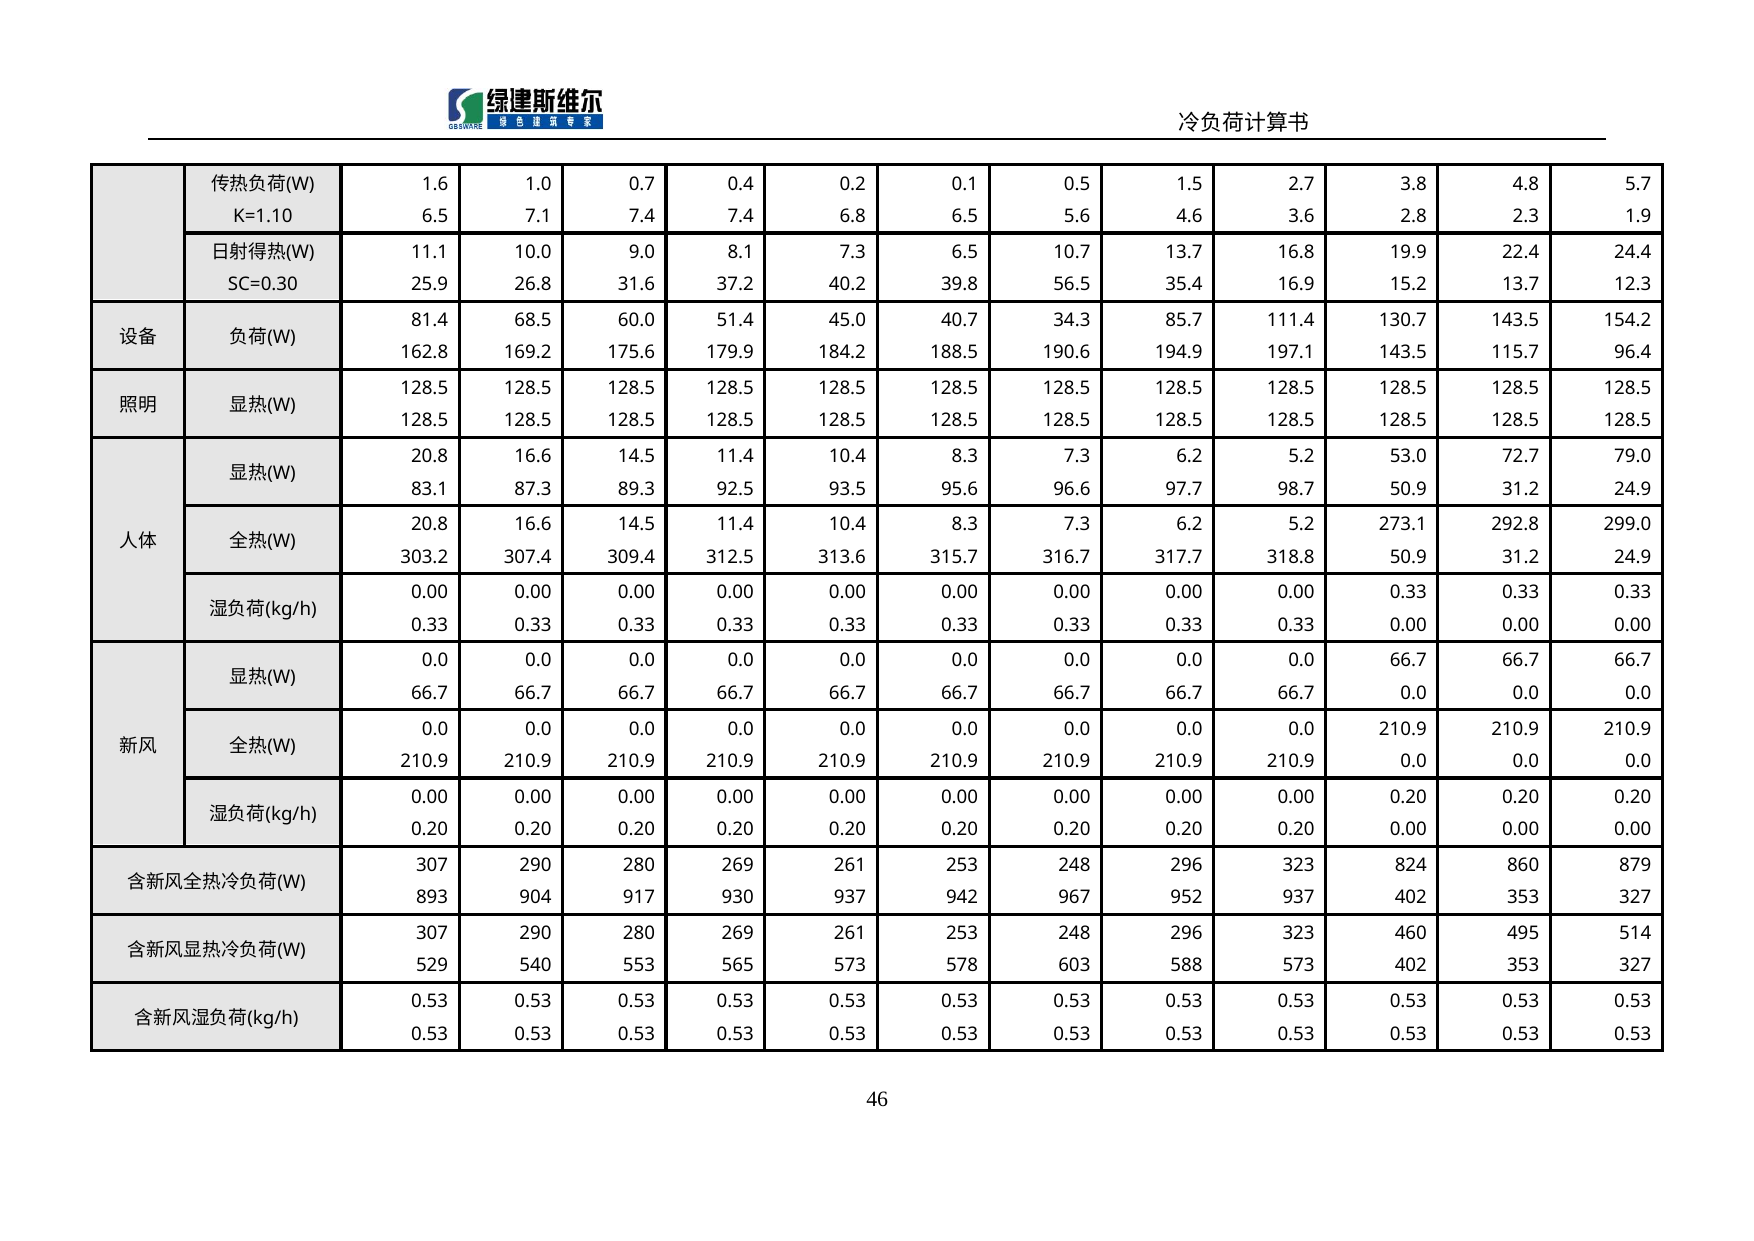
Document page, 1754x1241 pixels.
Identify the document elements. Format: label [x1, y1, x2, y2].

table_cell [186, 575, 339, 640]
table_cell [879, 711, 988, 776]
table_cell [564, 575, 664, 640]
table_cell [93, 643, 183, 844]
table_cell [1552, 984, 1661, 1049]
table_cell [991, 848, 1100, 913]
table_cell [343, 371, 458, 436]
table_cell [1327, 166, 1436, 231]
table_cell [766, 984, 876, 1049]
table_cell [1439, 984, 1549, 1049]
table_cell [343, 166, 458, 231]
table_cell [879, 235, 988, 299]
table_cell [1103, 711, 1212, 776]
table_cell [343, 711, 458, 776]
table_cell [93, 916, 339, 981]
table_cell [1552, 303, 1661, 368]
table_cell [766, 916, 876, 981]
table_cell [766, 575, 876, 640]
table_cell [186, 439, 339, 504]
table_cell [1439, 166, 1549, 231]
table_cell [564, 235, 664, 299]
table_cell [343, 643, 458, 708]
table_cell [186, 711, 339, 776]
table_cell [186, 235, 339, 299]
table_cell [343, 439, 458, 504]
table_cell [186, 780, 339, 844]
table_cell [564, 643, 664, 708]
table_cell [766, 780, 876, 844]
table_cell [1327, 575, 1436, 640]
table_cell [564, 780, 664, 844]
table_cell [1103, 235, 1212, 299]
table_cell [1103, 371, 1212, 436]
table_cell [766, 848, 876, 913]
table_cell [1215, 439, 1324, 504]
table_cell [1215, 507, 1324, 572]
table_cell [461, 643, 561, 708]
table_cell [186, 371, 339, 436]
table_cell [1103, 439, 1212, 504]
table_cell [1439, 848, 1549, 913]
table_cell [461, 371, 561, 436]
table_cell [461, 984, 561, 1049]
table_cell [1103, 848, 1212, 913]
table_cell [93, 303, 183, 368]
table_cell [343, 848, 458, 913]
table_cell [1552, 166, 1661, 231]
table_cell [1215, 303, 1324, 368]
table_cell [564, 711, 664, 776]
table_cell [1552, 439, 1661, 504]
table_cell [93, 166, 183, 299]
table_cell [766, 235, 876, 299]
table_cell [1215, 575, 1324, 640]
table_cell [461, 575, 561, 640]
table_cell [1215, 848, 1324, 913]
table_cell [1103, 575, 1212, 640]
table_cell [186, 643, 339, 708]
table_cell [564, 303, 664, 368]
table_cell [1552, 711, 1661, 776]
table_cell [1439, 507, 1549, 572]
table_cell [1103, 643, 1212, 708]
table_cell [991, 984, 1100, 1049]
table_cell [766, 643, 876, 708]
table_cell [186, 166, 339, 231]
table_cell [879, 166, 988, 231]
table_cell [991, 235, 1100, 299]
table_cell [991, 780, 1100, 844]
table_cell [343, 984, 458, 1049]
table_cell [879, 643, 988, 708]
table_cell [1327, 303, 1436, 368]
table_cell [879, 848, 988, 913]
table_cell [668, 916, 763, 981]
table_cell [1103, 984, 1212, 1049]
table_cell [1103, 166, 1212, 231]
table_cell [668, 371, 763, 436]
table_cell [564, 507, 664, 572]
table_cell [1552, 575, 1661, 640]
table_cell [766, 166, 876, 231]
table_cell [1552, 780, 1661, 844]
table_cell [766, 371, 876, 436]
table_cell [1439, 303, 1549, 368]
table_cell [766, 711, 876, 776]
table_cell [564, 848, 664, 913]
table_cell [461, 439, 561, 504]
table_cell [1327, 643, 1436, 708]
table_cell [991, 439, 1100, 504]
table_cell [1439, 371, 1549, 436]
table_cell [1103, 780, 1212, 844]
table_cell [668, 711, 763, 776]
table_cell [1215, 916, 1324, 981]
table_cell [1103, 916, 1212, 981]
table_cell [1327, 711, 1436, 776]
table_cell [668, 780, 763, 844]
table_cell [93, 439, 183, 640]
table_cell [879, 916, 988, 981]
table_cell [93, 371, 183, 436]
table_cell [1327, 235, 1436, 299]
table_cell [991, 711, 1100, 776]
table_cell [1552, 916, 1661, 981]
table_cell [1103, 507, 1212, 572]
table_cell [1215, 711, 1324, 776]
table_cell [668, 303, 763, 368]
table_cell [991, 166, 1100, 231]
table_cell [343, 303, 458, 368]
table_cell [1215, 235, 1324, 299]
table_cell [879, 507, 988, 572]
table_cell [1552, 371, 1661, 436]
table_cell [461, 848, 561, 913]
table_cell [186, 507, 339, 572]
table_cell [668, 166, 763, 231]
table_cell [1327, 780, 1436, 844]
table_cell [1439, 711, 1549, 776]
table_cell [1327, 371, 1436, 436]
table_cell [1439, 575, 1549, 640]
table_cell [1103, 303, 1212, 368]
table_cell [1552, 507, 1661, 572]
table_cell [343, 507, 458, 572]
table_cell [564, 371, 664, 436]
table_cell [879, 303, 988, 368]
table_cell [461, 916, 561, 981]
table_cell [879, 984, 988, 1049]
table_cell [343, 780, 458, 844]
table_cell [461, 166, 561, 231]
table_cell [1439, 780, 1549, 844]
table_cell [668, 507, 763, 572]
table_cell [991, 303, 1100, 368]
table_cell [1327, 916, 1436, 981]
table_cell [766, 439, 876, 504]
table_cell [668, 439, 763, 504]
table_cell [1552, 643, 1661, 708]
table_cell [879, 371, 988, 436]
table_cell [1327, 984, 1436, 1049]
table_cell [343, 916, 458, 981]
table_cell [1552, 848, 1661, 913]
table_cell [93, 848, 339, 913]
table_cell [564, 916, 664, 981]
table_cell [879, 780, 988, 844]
picture [444, 88, 604, 130]
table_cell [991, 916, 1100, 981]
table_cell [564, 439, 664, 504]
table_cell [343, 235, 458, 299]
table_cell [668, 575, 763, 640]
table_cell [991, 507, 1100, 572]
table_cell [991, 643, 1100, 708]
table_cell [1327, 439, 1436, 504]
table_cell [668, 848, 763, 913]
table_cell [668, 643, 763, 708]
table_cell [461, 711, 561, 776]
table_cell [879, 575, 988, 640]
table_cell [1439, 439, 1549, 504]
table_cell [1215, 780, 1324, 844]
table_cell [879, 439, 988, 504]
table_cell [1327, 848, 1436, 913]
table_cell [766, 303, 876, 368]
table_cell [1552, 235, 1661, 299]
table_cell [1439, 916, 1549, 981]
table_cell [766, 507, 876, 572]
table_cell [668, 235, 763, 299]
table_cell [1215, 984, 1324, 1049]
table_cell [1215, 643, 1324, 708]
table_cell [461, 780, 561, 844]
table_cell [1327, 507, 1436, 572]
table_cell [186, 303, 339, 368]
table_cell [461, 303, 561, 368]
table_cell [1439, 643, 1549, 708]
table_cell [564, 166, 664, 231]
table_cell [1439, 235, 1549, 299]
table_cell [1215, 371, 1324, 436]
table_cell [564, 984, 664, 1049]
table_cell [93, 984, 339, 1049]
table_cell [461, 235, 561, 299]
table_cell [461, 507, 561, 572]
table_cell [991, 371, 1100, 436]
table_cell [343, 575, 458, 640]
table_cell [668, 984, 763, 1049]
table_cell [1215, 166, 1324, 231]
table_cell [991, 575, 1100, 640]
